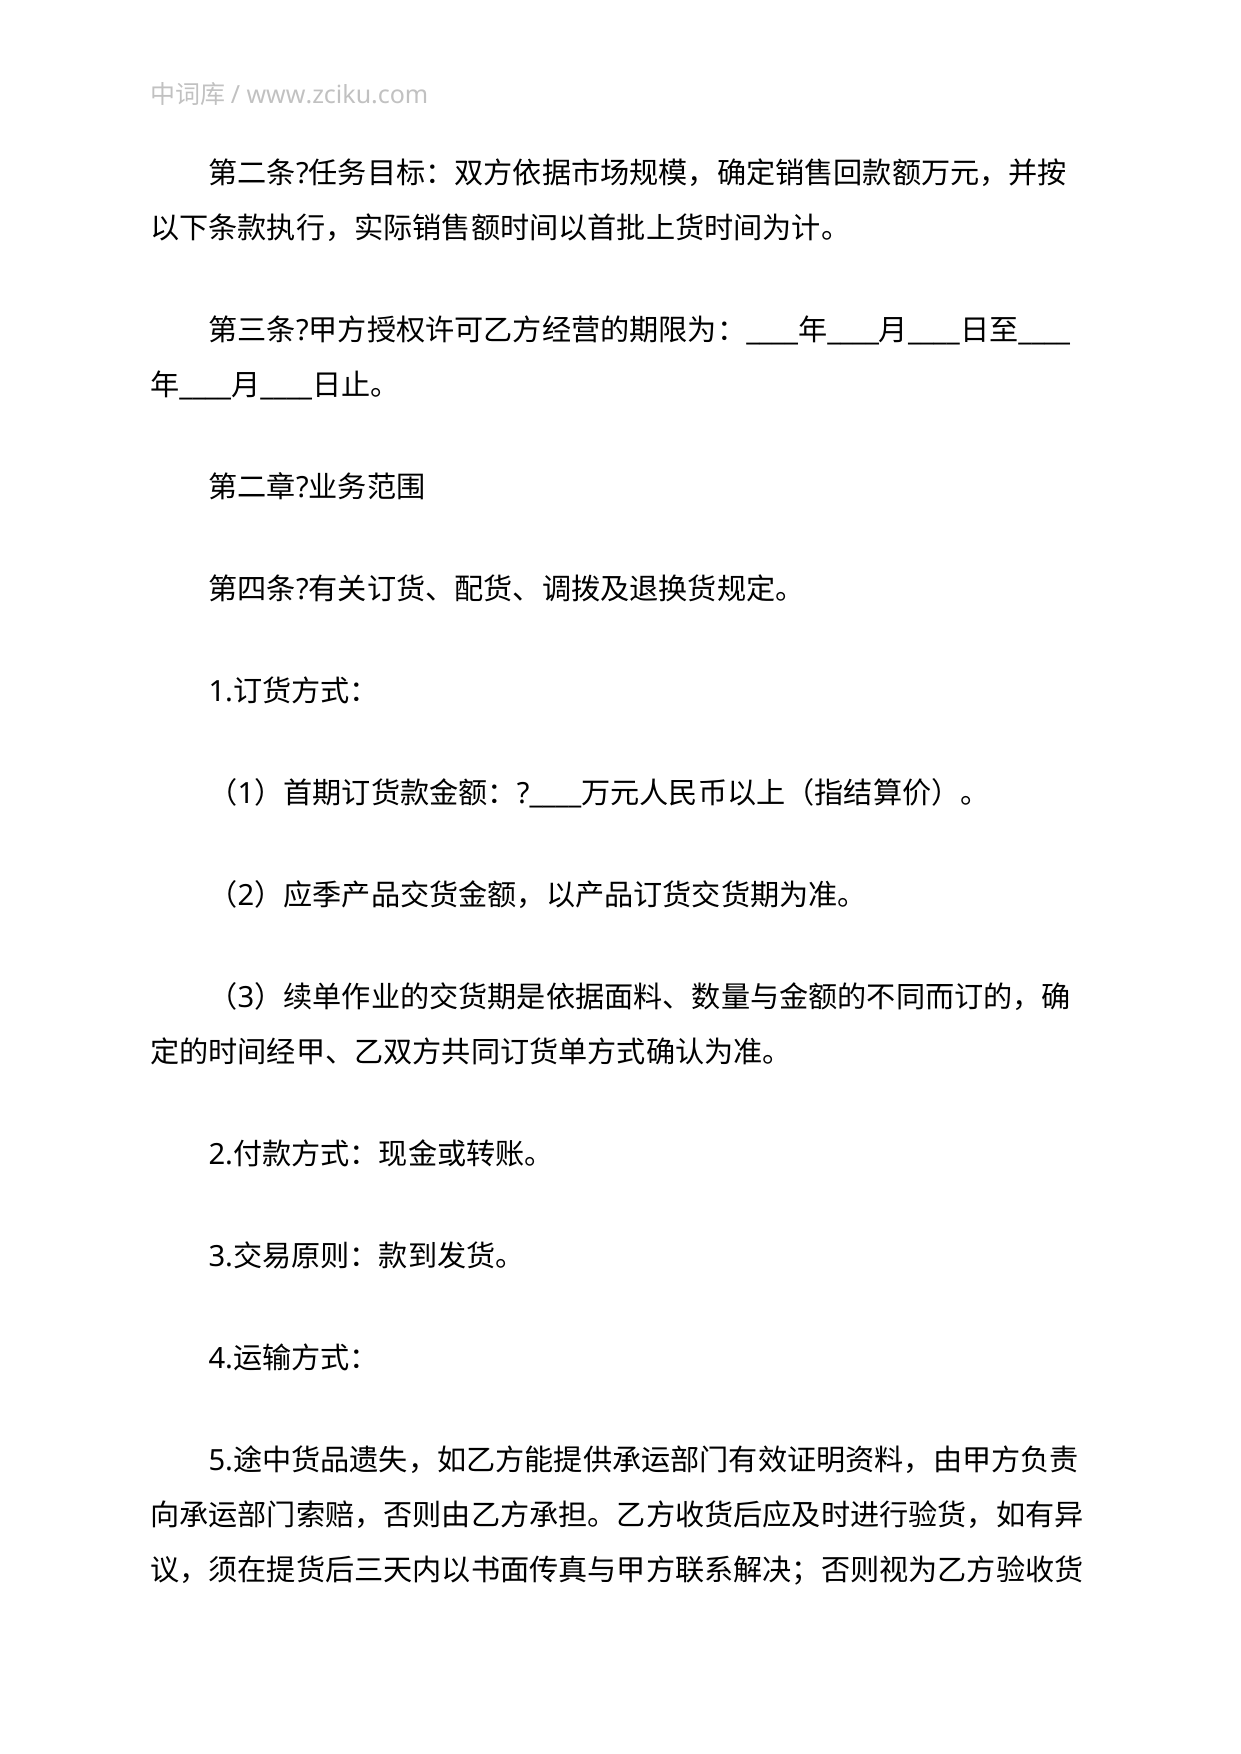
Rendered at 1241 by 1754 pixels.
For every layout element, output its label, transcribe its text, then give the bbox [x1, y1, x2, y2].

text 第三条?甲方授权许可乙方经营的期限为：____年____月____日至____年____月____日止。 [150, 307, 1090, 404]
text 4.运输方式： [150, 1334, 1090, 1377]
text 1.订货方式： [150, 668, 1090, 710]
text 第四条?有关订货、配货、调拨及退换货规定。 [150, 566, 1090, 608]
text 第二条?任务目标：双方依据市场规模，确定销售回款额万元，并按以下条款执行，实际销售额时间以首批上货时间为计。 [150, 150, 1090, 247]
text （1）首期订货款金额：?____万元人民币以上（指结算价）。 [150, 770, 1090, 812]
text （2）应季产品交货金额，以产品订货交货期为准。 [150, 872, 1090, 914]
text 第二章?业务范围 [150, 464, 1090, 506]
text （3）续单作业的交货期是依据面料、数量与金额的不同而订的，确定的时间经甲、乙双方共同订货单方式确认为准。 [150, 974, 1090, 1071]
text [150, 1436, 1090, 1588]
text 2.付款方式：现金或转账。 [150, 1130, 1090, 1173]
text 3.交易原则：款到发货。 [150, 1232, 1090, 1275]
